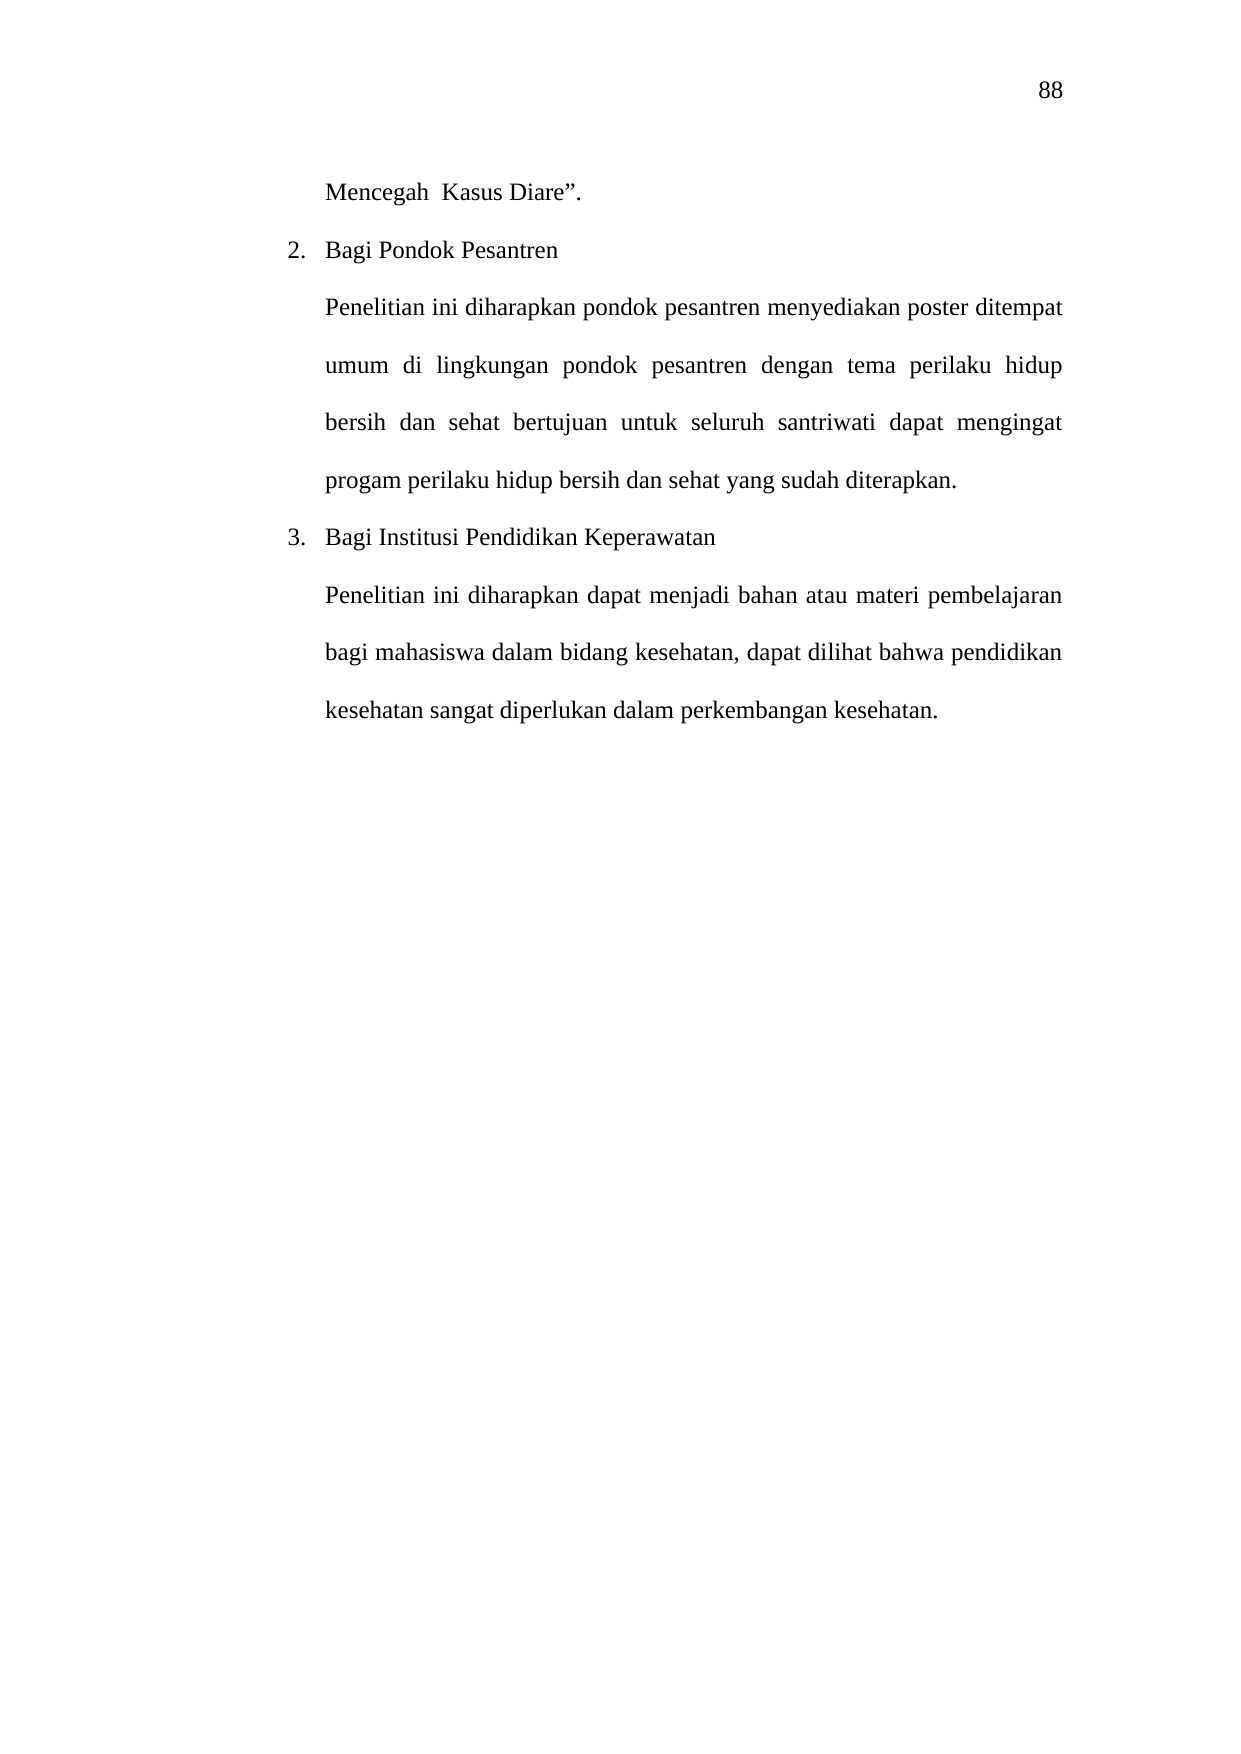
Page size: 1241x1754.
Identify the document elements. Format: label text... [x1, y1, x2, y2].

list Bagi Institusi Pendidikan Keperawatan [287, 522, 1063, 551]
list Bagi Pondok Pesantren [287, 235, 1063, 263]
text Penelitian ini diharapkan pondok pesantren menyediakan poster ditempat umum di lingkungan pondok pesantren dengan tema perilaku hidup bersih dan sehat bertujuan untuk seluruh santriwati dapat mengingat progam perilaku hidup bersih dan sehat yang sudah diterapkan. [325, 292, 1063, 493]
text Mencegah Kasus Diare”. [325, 177, 1063, 206]
text Penelitian ini diharapkan dapat menjadi bahan atau materi pembelajaran bagi mahasiswa dalam bidang kesehatan, dapat dilihat bahwa pendidikan kesehatan sangat diperlukan dalam perkembangan kesehatan. [325, 580, 1063, 723]
